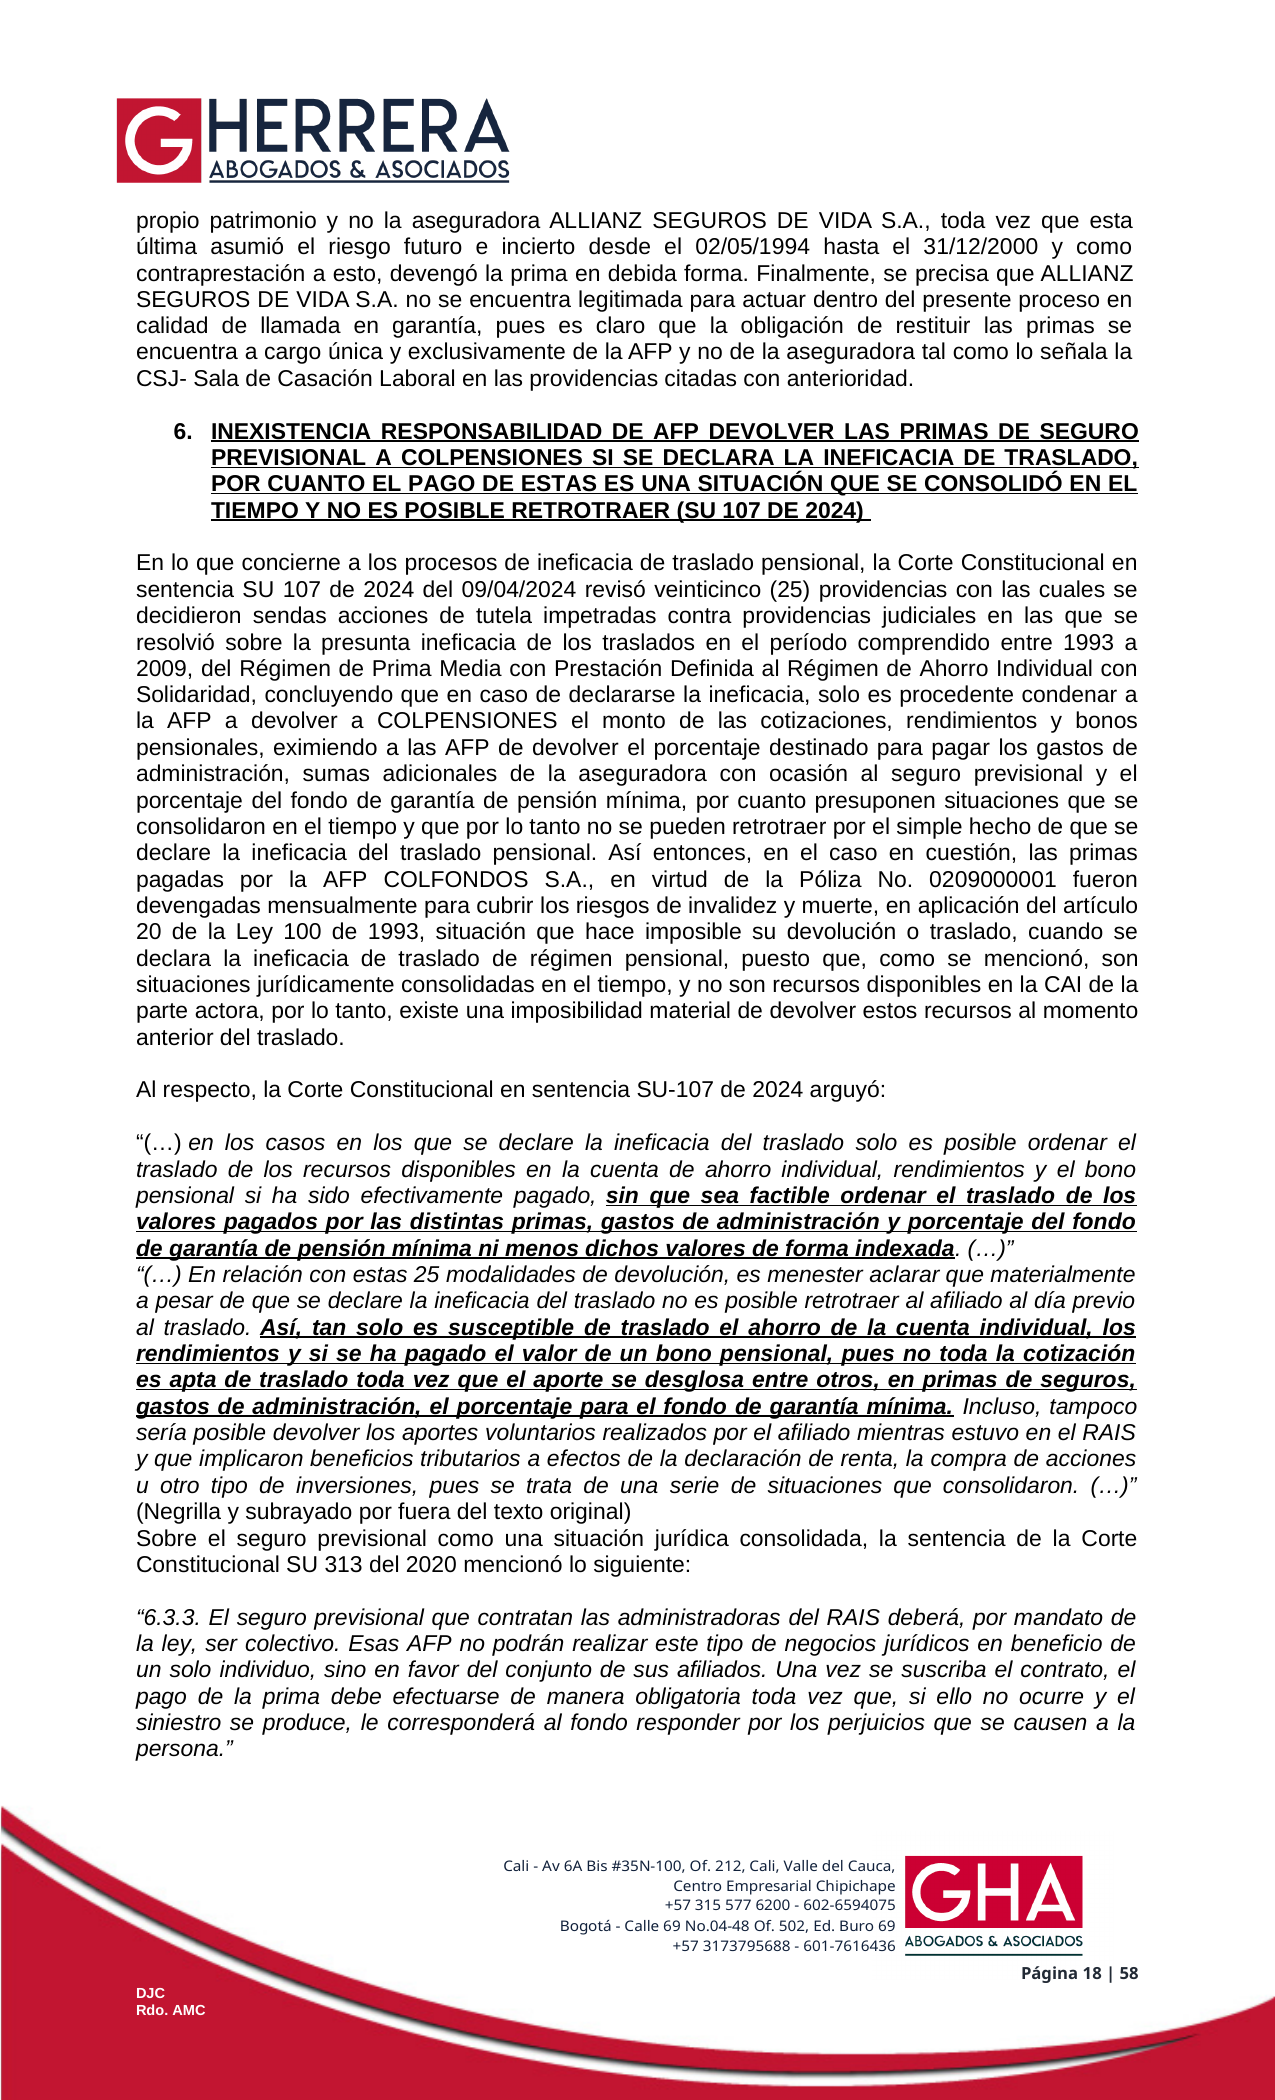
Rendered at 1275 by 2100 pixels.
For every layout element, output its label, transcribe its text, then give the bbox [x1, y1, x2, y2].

list INEXISTENCIA RESPONSABILIDAD DE AFP DEVOLVER LAS PRIMAS DE SEGURO PREVISIONAL A COLPENSIONES SI SE DECLARA LA INEFICACIA DE TRASLADO, POR CUANTO EL PAGO DE ESTAS ES UNA SITUACIÓN QUE SE CONSOLIDÓ EN EL TIEMPO Y NO ES POSIBLE RETROTRAER (SU 107 DE 2024) [173, 418, 1139, 523]
picture [96, 75, 529, 206]
text “(…) en los casos en los que se declare la ineficacia del traslado solo es posible ordenar el traslado de los recursos disponibles en la cuenta de ahorro individual, rendimientos y el bono pensional si ha sido efectivamente pagado, sin que sea factible ordenar el traslado de los valores pagados por las distintas primas, gastos de administración y porcentaje del fondo de garantía de pensión mínima ni menos dichos valores de forma indexada. (…)” [136, 1129, 1139, 1261]
text Sobre el seguro previsional como una situación jurídica consolidada, la sentencia de la Corte Constitucional SU 313 del 2020 mencionó lo siguiente: [136, 1524, 1139, 1577]
text Al respecto, la Corte Constitucional en sentencia SU-107 de 2024 arguyó: [136, 1076, 1139, 1103]
text “(…) En relación con estas 25 modalidades de devolución, es menester aclarar que materialmente a pesar de que se declare la ineficacia del traslado no es posible retrotraer al afiliado al día previo al traslado. Así, tan solo es susceptible de traslado el ahorro de la cuenta individual, los rendimientos y si se ha pagado el valor de un bono pensional, pues no toda la cotización es apta de traslado toda vez que el aporte se desglosa entre otros, en primas de seguros, gastos de administración, el porcentaje para el fondo de garantía mínima. Incluso, tampoco sería posible devolver los aportes voluntarios realizados por el afiliado mientras estuvo en el RAIS y que implicaron beneficios tributarios a efectos de la declaración de renta, la compra de acciones u otro tipo de inversiones, pues se trata de una serie de situaciones que consolidaron. (…)” (Negrilla y subrayado por fuera del texto original) [136, 1261, 1139, 1524]
text “6.3.3. El seguro previsional que contratan las administradoras del RAIS deberá, por mandato de la ley, ser colectivo. Esas AFP no podrán realizar este tipo de negocios jurídicos en beneficio de un solo individuo, sino en favor del conjunto de sus afiliados. Una vez se suscriba el contrato, el pago de la prima debe efectuarse de manera obligatoria toda vez que, si ello no ocurre y el siniestro se produce, le corresponderá al fondo responder por los perjuicios que se causen a la persona.” [136, 1603, 1139, 1762]
picture [0, 1793, 1275, 2100]
text En lo que concierne a los procesos de ineficacia de traslado pensional, la Corte Constitucional en sentencia SU 107 de 2024 del 09/04/2024 revisó veinticinco (25) providencias con las cuales se decidieron sendas acciones de tutela impetradas contra providencias judiciales en las que se resolvió sobre la presunta ineficacia de los traslados en el período comprendido entre 1993 a 2009, del Régimen de Prima Media con Prestación Definida al Régimen de Ahorro Individual con Solidaridad, concluyendo que en caso de declararse la ineficacia, solo es procedente condenar a la AFP a devolver a COLPENSIONES el monto de las cotizaciones, rendimientos y bonos pensionales, eximiendo a las AFP de devolver el porcentaje destinado para pagar los gastos de administración, sumas adicionales de la aseguradora con ocasión al seguro previsional y el porcentaje del fondo de garantía de pensión mínima, por cuanto presuponen situaciones que se consolidaron en el tiempo y que por lo tanto no se pueden retrotraer por el simple hecho de que se declare la ineficacia del traslado pensional. Así entonces, en el caso en cuestión, las primas pagadas por la AFP COLFONDOS S.A., en virtud de la Póliza No. 0209000001 fueron devengadas mensualmente para cubrir los riesgos de invalidez y muerte, en aplicación del artículo 20 de la Ley 100 de 1993, situación que hace imposible su devolución o traslado, cuando se declara la ineficacia de traslado de régimen pensional, puesto que, como se mencionó, son situaciones jurídicamente consolidadas en el tiempo, y no son recursos disponibles en la CAI de la parte actora, por lo tanto, existe una imposibilidad material de devolver estos recursos al momento anterior del traslado. [136, 549, 1139, 1050]
